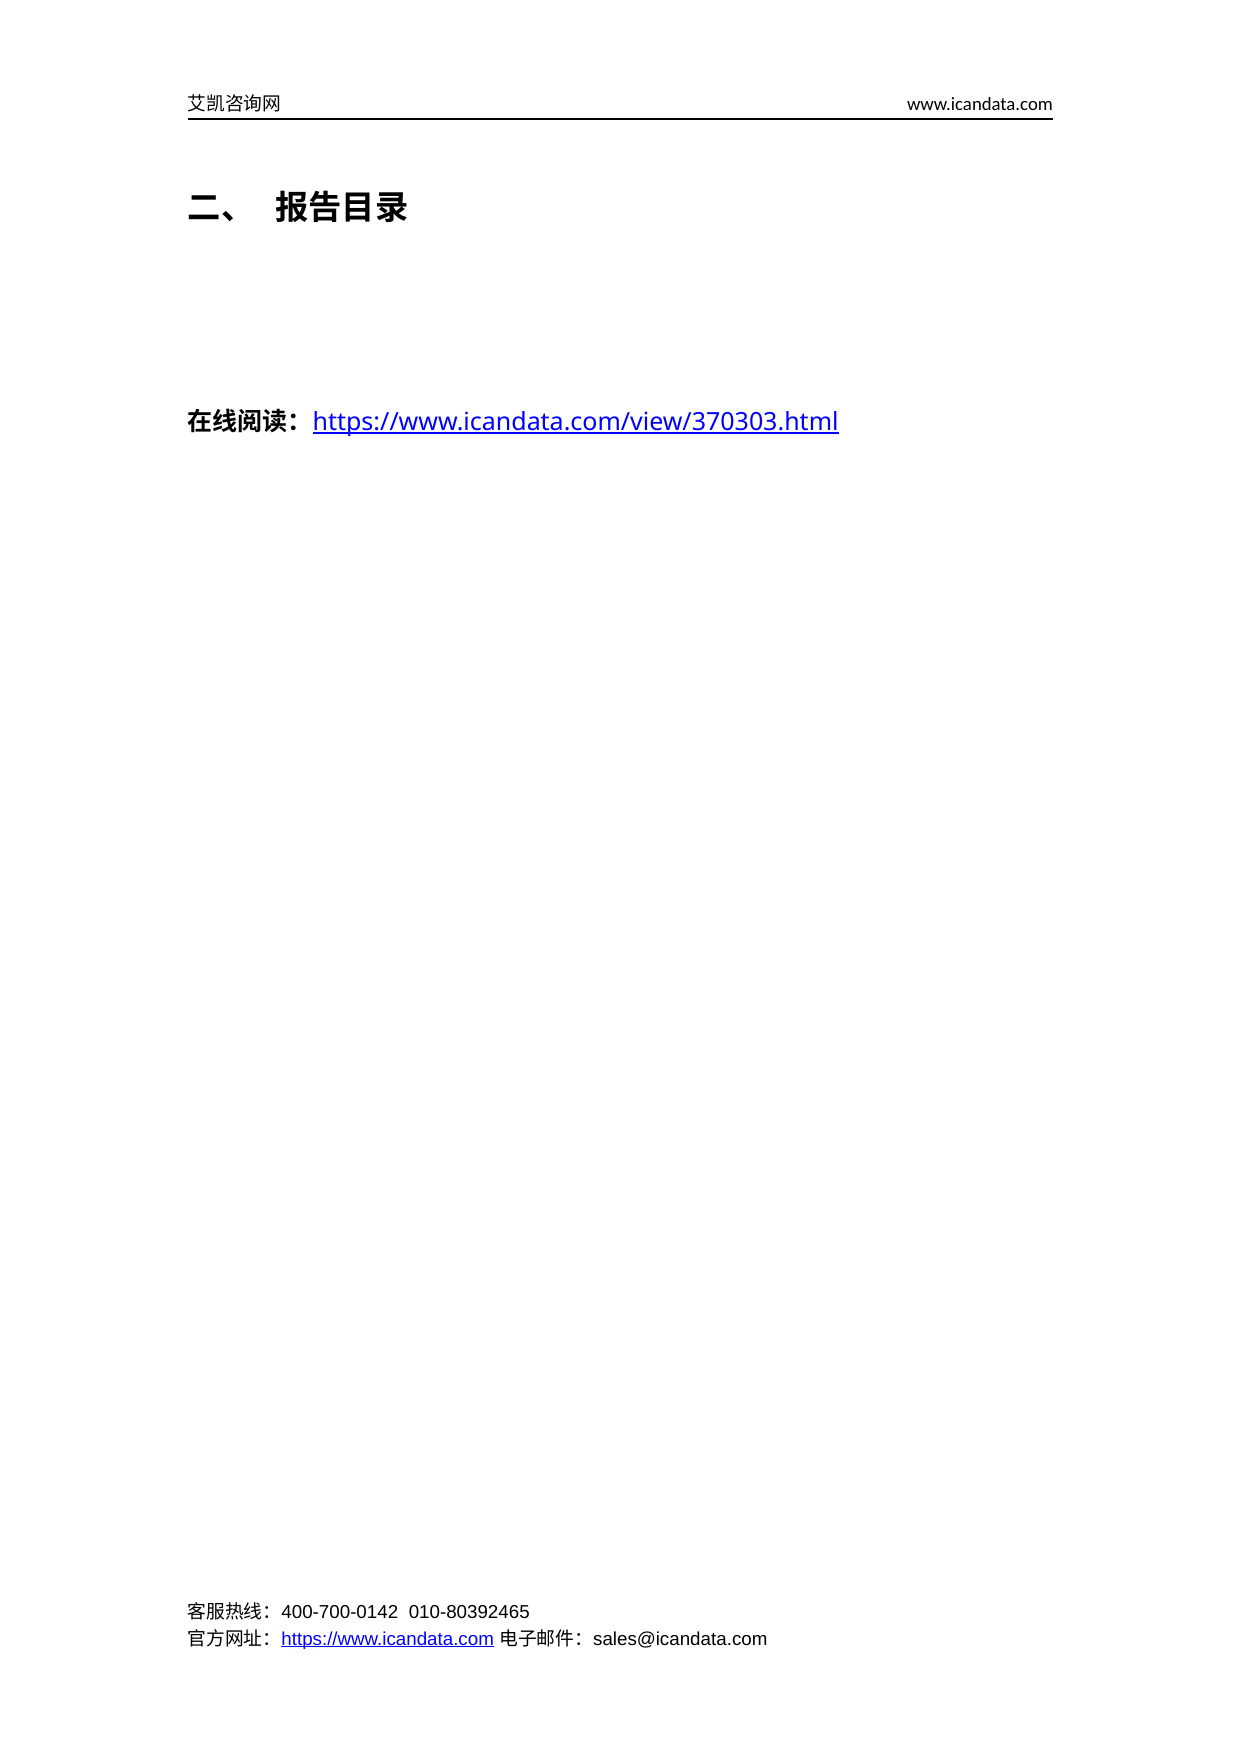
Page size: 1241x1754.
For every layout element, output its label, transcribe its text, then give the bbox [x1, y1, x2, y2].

subtitle 报告目录 [187, 172, 1053, 237]
text 在线阅读：https://www.icandata.com/view/370303.html [187, 387, 1053, 452]
